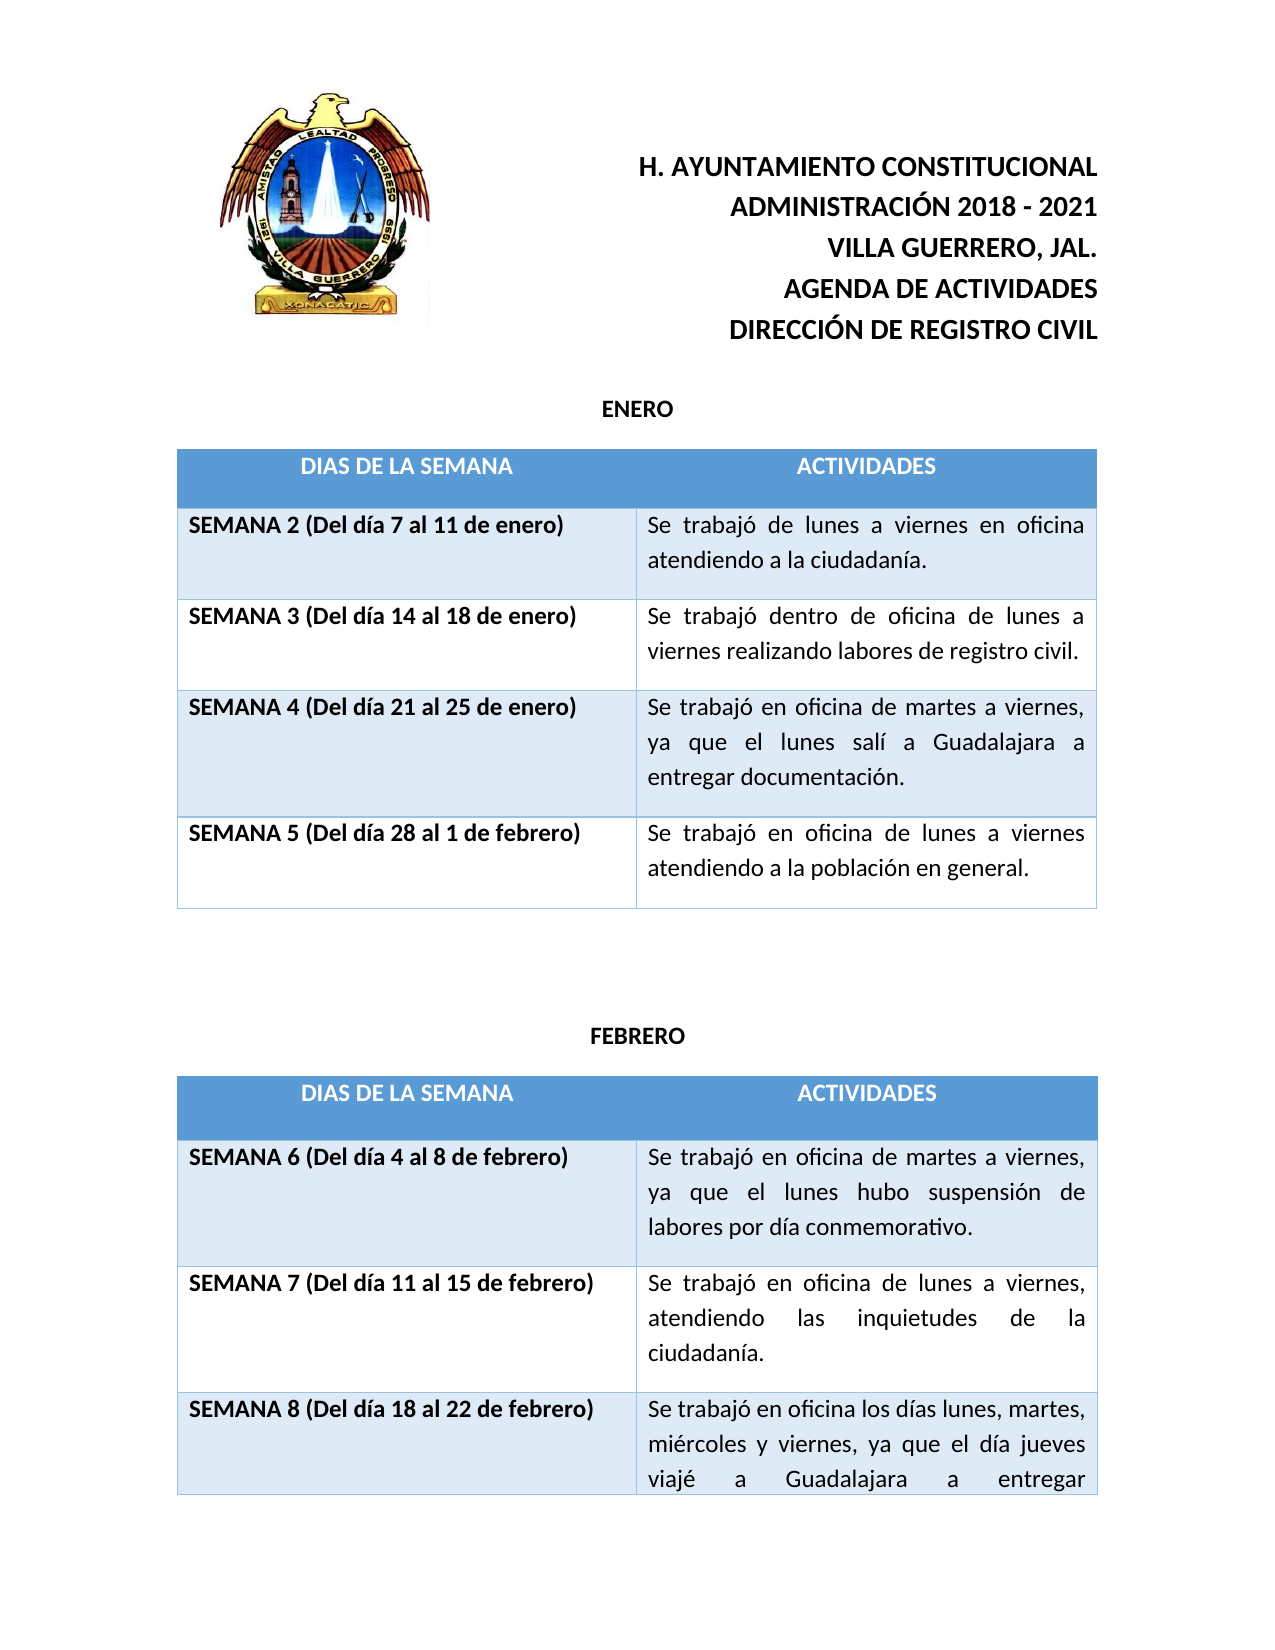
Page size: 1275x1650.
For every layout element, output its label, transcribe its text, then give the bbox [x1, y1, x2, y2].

table_cell SEMANA 2 (Del día 7 al 11 de enero) [178, 509, 636, 599]
text ENERO [177, 393, 1098, 424]
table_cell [637, 1393, 1097, 1494]
table_cell Se trabajó en oficina de martes a viernes, ya que el lunes hubo suspensión de labores por día conmemorativo. [637, 1141, 1097, 1266]
table_header DIAS DE LA SEMANA [178, 450, 636, 508]
table_cell SEMANA 5 (Del día 28 al 1 de febrero) [178, 818, 636, 908]
picture [218, 306, 430, 311]
table_cell SEMANA 7 (Del día 11 al 15 de febrero) [178, 1267, 636, 1392]
table_cell SEMANA 3 (Del día 14 al 18 de enero) [178, 600, 636, 690]
table_cell Se trabajó en oficina de martes a viernes, ya que el lunes salí a Guadalajara a entregar documentación. [637, 691, 1096, 816]
table_cell Se trabajó en oficina de lunes a viernes atendiendo a la población en general. [637, 818, 1096, 908]
text ADMINISTRACIÓN 2018 - 2021 [177, 188, 1098, 224]
table_cell Se trabajó dentro de oficina de lunes a viernes realizando labores de registro civil. [637, 600, 1096, 690]
text VILLA GUERRERO, JAL. [177, 229, 1098, 265]
text H. AYUNTAMIENTO CONSTITUCIONAL [177, 148, 1098, 183]
table_cell SEMANA 4 (Del día 21 al 25 de enero) [178, 691, 636, 816]
table_cell SEMANA 6 (Del día 4 al 8 de febrero) [178, 1141, 636, 1266]
picture [218, 84, 430, 148]
text AGENDA DE ACTIVIDADES [177, 270, 1098, 306]
table_cell Se trabajó de lunes a viernes en oficina atendiendo a la ciudadanía. [637, 509, 1096, 599]
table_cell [178, 1393, 636, 1494]
text FEBRERO [177, 1020, 1098, 1051]
table_header DIAS DE LA SEMANA [178, 1077, 636, 1140]
picture [218, 183, 430, 188]
table_cell Se trabajó en oficina de lunes a viernes, atendiendo las inquietudes de la ciudadanía. [637, 1267, 1097, 1392]
text DIRECCIÓN DE REGISTRO CIVIL [177, 311, 1098, 347]
table_header ACTIVIDADES [637, 450, 1096, 508]
picture [218, 224, 430, 229]
table_header ACTIVIDADES [637, 1077, 1097, 1140]
picture [218, 265, 430, 270]
